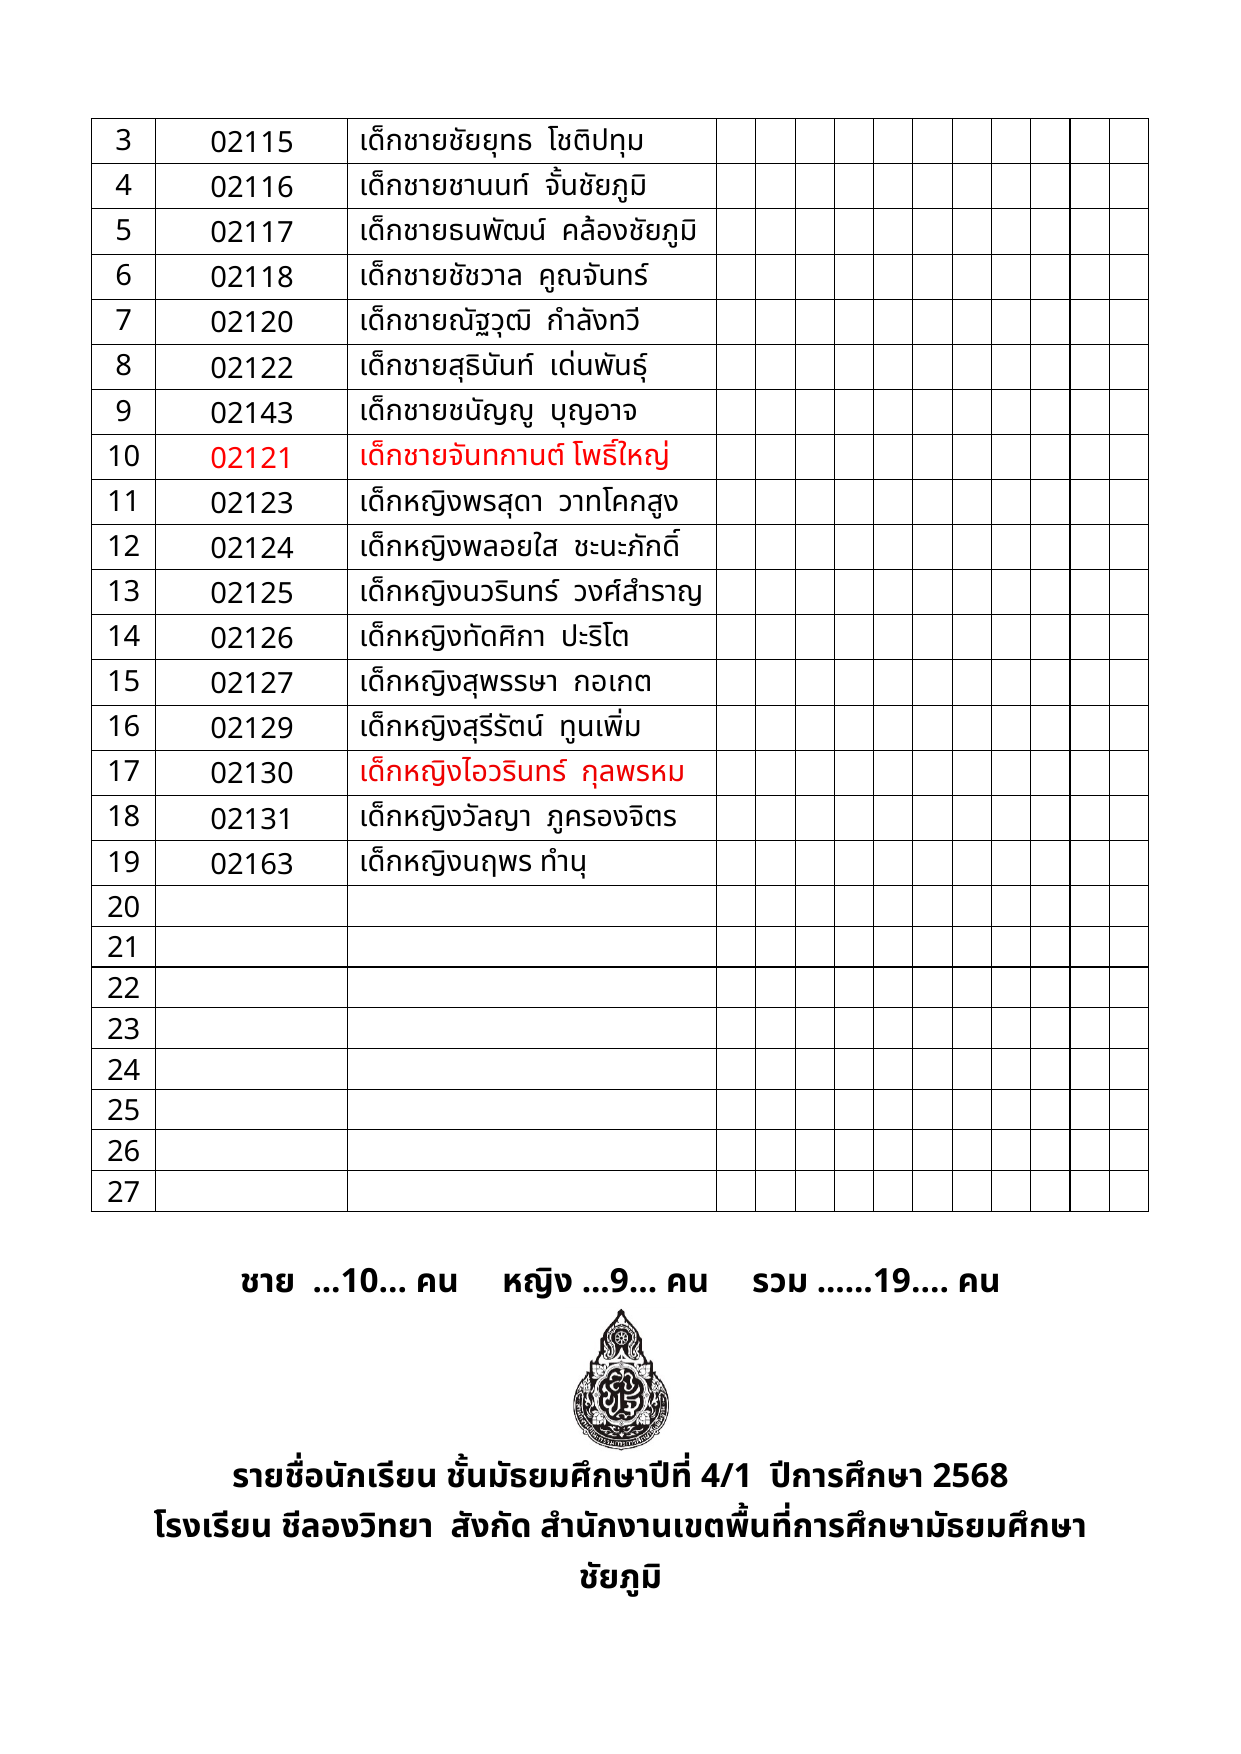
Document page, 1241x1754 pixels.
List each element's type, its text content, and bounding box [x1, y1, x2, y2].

table_cell 21 [92, 927, 155, 966]
table_cell [1031, 886, 1069, 926]
table_cell 19 [92, 841, 155, 885]
table_cell 6 [92, 255, 155, 298]
table_cell [796, 1008, 834, 1048]
table_cell 8 [92, 345, 155, 389]
table_cell [992, 1049, 1030, 1088]
table_cell [874, 796, 912, 840]
table_cell [756, 927, 795, 966]
table_cell [874, 1049, 912, 1088]
table_cell [717, 525, 755, 569]
table_cell [874, 300, 912, 344]
table_cell [756, 255, 795, 298]
table_cell [913, 300, 952, 344]
table_cell [835, 390, 873, 434]
table_cell [348, 1130, 716, 1170]
table_cell [835, 1090, 873, 1129]
table_cell [992, 390, 1030, 434]
table_cell [796, 119, 834, 163]
table_cell [835, 796, 873, 840]
text โรงเรียน ชีลองวิทยา สังกัด สำนักงานเขตพื้นที่การศึกษามัธยมศึกษา ชัยภูมิ [150, 1502, 1090, 1603]
table_cell 11 [92, 480, 155, 524]
table_cell [756, 968, 795, 1007]
table_cell [992, 119, 1030, 163]
table_cell [953, 751, 991, 795]
table_cell [992, 796, 1030, 840]
table_cell [1110, 968, 1148, 1007]
table_cell [953, 796, 991, 840]
table_cell [756, 751, 795, 795]
table_cell [717, 796, 755, 840]
table_cell [835, 300, 873, 344]
table_cell [874, 119, 912, 163]
table_cell เด็กหญิงพลอยใส ชะนะภักดิ์ [348, 525, 716, 569]
table_cell [1031, 164, 1069, 208]
table_cell [348, 1008, 716, 1048]
table_cell [992, 345, 1030, 389]
table_cell [953, 660, 991, 704]
table_cell 25 [92, 1090, 155, 1129]
table_cell [1071, 300, 1109, 344]
table_cell 5 [92, 209, 155, 253]
table_cell 14 [92, 615, 155, 659]
table_cell [953, 164, 991, 208]
table_cell [992, 1090, 1030, 1129]
table_cell [835, 660, 873, 704]
table_cell [913, 390, 952, 434]
table_cell [874, 1130, 912, 1170]
table_cell [992, 570, 1030, 614]
table_cell [1110, 390, 1148, 434]
table_cell [913, 1008, 952, 1048]
table_cell [874, 435, 912, 479]
table_cell [1110, 1049, 1148, 1088]
table_cell [1071, 968, 1109, 1007]
table_cell [756, 300, 795, 344]
table_cell [1031, 615, 1069, 659]
table_cell [717, 841, 755, 885]
table_cell [913, 927, 952, 966]
table_cell [756, 345, 795, 389]
table_cell [1071, 1090, 1109, 1129]
table_cell [835, 525, 873, 569]
table_cell [913, 435, 952, 479]
table_cell [835, 1008, 873, 1048]
table_cell [717, 1008, 755, 1048]
table_cell 22 [92, 968, 155, 1007]
table_cell 15 [92, 660, 155, 704]
table_cell 23 [92, 1008, 155, 1048]
table_cell [1031, 706, 1069, 749]
table_cell [953, 525, 991, 569]
table_cell [874, 615, 912, 659]
table_cell [1071, 164, 1109, 208]
table_cell 16 [92, 706, 155, 749]
table_cell [953, 1130, 991, 1170]
table_cell [796, 570, 834, 614]
table_cell [874, 706, 912, 749]
table_cell [1110, 525, 1148, 569]
table_cell 3 [92, 119, 155, 163]
table_cell [992, 525, 1030, 569]
table_cell [1071, 927, 1109, 966]
table_cell [756, 615, 795, 659]
table_cell 02163 [156, 841, 347, 885]
table_cell [796, 1049, 834, 1088]
table_cell [796, 164, 834, 208]
table_cell 02127 [156, 660, 347, 704]
table_cell [756, 1090, 795, 1129]
table_cell [835, 751, 873, 795]
table_cell [1110, 927, 1148, 966]
table_cell [1110, 1130, 1148, 1170]
table_cell [874, 660, 912, 704]
table_cell [156, 1090, 347, 1129]
table_cell [717, 209, 755, 253]
table_cell 18 [92, 796, 155, 840]
table_cell เด็กหญิงพรสุดา วาทโคกสูง [348, 480, 716, 524]
table_cell [717, 886, 755, 926]
table_cell เด็กชายชัชวาล คูณจันทร์ [348, 255, 716, 298]
table_cell [953, 706, 991, 749]
table_cell [992, 841, 1030, 885]
table_cell [953, 1008, 991, 1048]
table_cell [992, 615, 1030, 659]
table_cell [953, 480, 991, 524]
table_cell [756, 706, 795, 749]
table_cell [874, 968, 912, 1007]
table_cell [348, 886, 716, 926]
table_cell [717, 435, 755, 479]
table_cell [1110, 706, 1148, 749]
table_cell [1071, 1171, 1109, 1211]
table_cell [717, 255, 755, 298]
table_cell [717, 615, 755, 659]
table_cell [156, 1171, 347, 1211]
table_cell [717, 300, 755, 344]
table_cell [874, 841, 912, 885]
table_cell [874, 255, 912, 298]
table_cell [1110, 751, 1148, 795]
table_cell 02118 [156, 255, 347, 298]
table_cell [992, 1008, 1030, 1048]
table_cell [1110, 570, 1148, 614]
table_cell [796, 1090, 834, 1129]
table_cell [953, 1090, 991, 1129]
table_cell 24 [92, 1049, 155, 1088]
table_cell [1071, 706, 1109, 749]
table_cell [913, 886, 952, 926]
table_cell [717, 1049, 755, 1088]
table_cell [953, 615, 991, 659]
table_cell เด็กชายณัฐวุฒิ กำลังทวี [348, 300, 716, 344]
table_cell [156, 1049, 347, 1088]
table_cell [1071, 660, 1109, 704]
table_cell เด็กชายชนัญญู บุญอาจ [348, 390, 716, 434]
table_cell [1110, 660, 1148, 704]
table_cell [717, 164, 755, 208]
table_cell [796, 345, 834, 389]
table_cell [953, 345, 991, 389]
table_cell [835, 886, 873, 926]
table_cell [1071, 480, 1109, 524]
table_cell [1071, 209, 1109, 253]
table_cell [1110, 300, 1148, 344]
text ชาย …10… คน หญิง …9… คน รวม ……19…. คน [150, 1257, 1090, 1308]
table_cell [913, 345, 952, 389]
table_cell [874, 164, 912, 208]
table_cell [1071, 1049, 1109, 1088]
table_cell 27 [92, 1171, 155, 1211]
table_cell 02125 [156, 570, 347, 614]
table_cell [874, 886, 912, 926]
table_cell [913, 751, 952, 795]
table_cell [756, 570, 795, 614]
table_cell [874, 570, 912, 614]
table_cell [348, 927, 716, 966]
table_cell [913, 841, 952, 885]
table_cell [1110, 615, 1148, 659]
table_cell [835, 119, 873, 163]
table_cell เด็กชายธนพัฒน์ คล้องชัยภูมิ [348, 209, 716, 253]
table_cell [1031, 841, 1069, 885]
table_cell [1071, 796, 1109, 840]
table_cell [874, 525, 912, 569]
table_cell [717, 1171, 755, 1211]
table_cell [1110, 480, 1148, 524]
table_cell [992, 886, 1030, 926]
table_cell [992, 480, 1030, 524]
table_cell 17 [92, 751, 155, 795]
table_cell 02117 [156, 209, 347, 253]
table_cell [1110, 841, 1148, 885]
table_cell [953, 1049, 991, 1088]
table_cell 02124 [156, 525, 347, 569]
table_cell [874, 1171, 912, 1211]
table_cell [348, 1171, 716, 1211]
table_cell [796, 209, 834, 253]
table_cell [913, 480, 952, 524]
table_cell [156, 1008, 347, 1048]
table_cell 10 [92, 435, 155, 479]
table_cell [1110, 1008, 1148, 1048]
table_cell 12 [92, 525, 155, 569]
table_cell [913, 1171, 952, 1211]
text รายชื่อนักเรียน ชั้นมัธยมศึกษาปีที่ 4/1 ปีการศึกษา 2568 [150, 1452, 1090, 1502]
table_cell [1031, 927, 1069, 966]
table_cell [953, 1171, 991, 1211]
table_cell [1110, 796, 1148, 840]
table_cell [835, 209, 873, 253]
table_cell [1031, 345, 1069, 389]
table_cell [717, 927, 755, 966]
table_cell [953, 390, 991, 434]
table_cell [756, 119, 795, 163]
table_cell เด็กหญิงนวรินทร์ วงศ์สำราญ [348, 570, 716, 614]
table_cell [874, 1090, 912, 1129]
table_cell [1071, 886, 1109, 926]
table_cell [717, 1130, 755, 1170]
table_cell [756, 209, 795, 253]
table_cell 26 [92, 1130, 155, 1170]
table_cell [1031, 390, 1069, 434]
table_cell [874, 927, 912, 966]
table_cell [913, 1130, 952, 1170]
table_cell [874, 390, 912, 434]
table_cell [913, 255, 952, 298]
table_cell [348, 1049, 716, 1088]
table_cell [913, 796, 952, 840]
table_cell [1071, 1130, 1109, 1170]
table_cell เด็กหญิงทัดศิกา ปะริโต [348, 615, 716, 659]
table_cell 02120 [156, 300, 347, 344]
table_cell [874, 751, 912, 795]
table_cell [953, 435, 991, 479]
table_cell [1031, 1049, 1069, 1088]
table_cell [992, 255, 1030, 298]
table_cell [874, 345, 912, 389]
table_cell [913, 164, 952, 208]
table_cell [1110, 1171, 1148, 1211]
table_cell [835, 1171, 873, 1211]
table_cell [992, 751, 1030, 795]
table_cell [756, 796, 795, 840]
table_cell [1031, 751, 1069, 795]
table_cell [717, 660, 755, 704]
table_cell [1110, 255, 1148, 298]
table_cell [913, 968, 952, 1007]
table_cell [1110, 886, 1148, 926]
table_cell [953, 968, 991, 1007]
table_cell [992, 300, 1030, 344]
table_cell 7 [92, 300, 155, 344]
table_cell [796, 706, 834, 749]
table_cell [953, 119, 991, 163]
table_cell [796, 886, 834, 926]
table_cell [835, 927, 873, 966]
table_cell [1031, 570, 1069, 614]
table_cell เด็กหญิงวัลญา ภูครองจิตร [348, 796, 716, 840]
table_cell [1071, 1008, 1109, 1048]
table_cell 02130 [156, 751, 347, 795]
table_cell [1110, 435, 1148, 479]
table_cell [992, 435, 1030, 479]
table_cell [796, 300, 834, 344]
table_cell [717, 390, 755, 434]
table_cell [953, 209, 991, 253]
table_cell [1031, 435, 1069, 479]
table_cell 13 [92, 570, 155, 614]
table_cell [1110, 119, 1148, 163]
table_cell [835, 480, 873, 524]
table_cell [874, 480, 912, 524]
table_cell [756, 480, 795, 524]
table_cell [796, 435, 834, 479]
table_cell [913, 660, 952, 704]
table_cell เด็กชายจันทกานต์ โพธิ์ใหญ่ [348, 435, 716, 479]
table_cell [953, 841, 991, 885]
table_cell [835, 570, 873, 614]
table_cell [717, 968, 755, 1007]
table_cell [717, 119, 755, 163]
table_cell [756, 1171, 795, 1211]
table_cell [1071, 255, 1109, 298]
table_cell [717, 570, 755, 614]
table_cell เด็กหญิงไอวรินทร์ กุลพรหม [348, 751, 716, 795]
table_cell เด็กชายชัยยุทธ โชติปทุม [348, 119, 716, 163]
table_cell [913, 570, 952, 614]
table_cell [1071, 525, 1109, 569]
table_cell [1071, 390, 1109, 434]
table_cell [756, 1130, 795, 1170]
table_cell [1071, 345, 1109, 389]
table_cell [992, 164, 1030, 208]
table_cell [1071, 119, 1109, 163]
table_cell [992, 660, 1030, 704]
table_cell [953, 570, 991, 614]
table_cell 02116 [156, 164, 347, 208]
table_cell [1031, 796, 1069, 840]
table_cell [796, 968, 834, 1007]
table_cell [835, 706, 873, 749]
table_cell 02129 [156, 706, 347, 749]
table_cell [835, 615, 873, 659]
table_cell [913, 615, 952, 659]
table_cell 02143 [156, 390, 347, 434]
table_cell [796, 841, 834, 885]
table_cell [913, 1049, 952, 1088]
table_cell [756, 841, 795, 885]
table_cell [1031, 660, 1069, 704]
table_cell [756, 1008, 795, 1048]
table_cell [717, 706, 755, 749]
table_cell [992, 968, 1030, 1007]
table_cell 02115 [156, 119, 347, 163]
table_cell 02126 [156, 615, 347, 659]
table_cell [835, 164, 873, 208]
table_cell 4 [92, 164, 155, 208]
table_cell [796, 927, 834, 966]
table_cell 9 [92, 390, 155, 434]
table_cell [1071, 751, 1109, 795]
table_cell [796, 390, 834, 434]
table_cell เด็กหญิงสุรีรัตน์ ทูนเพิ่ม [348, 706, 716, 749]
table_cell [756, 660, 795, 704]
table_cell [835, 968, 873, 1007]
table_cell [874, 209, 912, 253]
table_cell [348, 1090, 716, 1129]
table_cell [796, 615, 834, 659]
table_cell [796, 751, 834, 795]
table_cell [953, 255, 991, 298]
table_cell [796, 796, 834, 840]
table_cell [717, 751, 755, 795]
table_cell [913, 1090, 952, 1129]
table_cell [717, 345, 755, 389]
table_cell [953, 300, 991, 344]
table_cell 02121 [156, 435, 347, 479]
table_cell [1110, 209, 1148, 253]
table_cell เด็กหญิงนฤพร ทำนุ [348, 841, 716, 885]
table_cell [717, 480, 755, 524]
table_cell [1031, 119, 1069, 163]
table_cell [796, 1130, 834, 1170]
table_cell [796, 255, 834, 298]
table_cell [992, 1130, 1030, 1170]
table_cell [913, 706, 952, 749]
table_cell [796, 525, 834, 569]
table_cell เด็กหญิงสุพรรษา กอเกต [348, 660, 716, 704]
table_cell [874, 1008, 912, 1048]
table_cell [1110, 164, 1148, 208]
table_cell [1031, 1171, 1069, 1211]
table_cell [1031, 1130, 1069, 1170]
table_cell [913, 525, 952, 569]
table_cell [717, 1090, 755, 1129]
table_cell [992, 209, 1030, 253]
table_cell [953, 927, 991, 966]
table_cell [1110, 345, 1148, 389]
table_cell [835, 1130, 873, 1170]
table_cell [756, 435, 795, 479]
table_cell [756, 164, 795, 208]
table_cell [156, 927, 347, 966]
table_cell [156, 886, 347, 926]
table_cell [913, 119, 952, 163]
picture [564, 1307, 676, 1452]
table_cell [1031, 255, 1069, 298]
table_cell [953, 886, 991, 926]
table_cell 20 [92, 886, 155, 926]
table_cell เด็กชายชานนท์ จั้นชัยภูมิ [348, 164, 716, 208]
table_cell [835, 1049, 873, 1088]
table_cell [348, 968, 716, 1007]
table_cell [835, 841, 873, 885]
table_cell [1031, 1090, 1069, 1129]
table_cell [1031, 300, 1069, 344]
table_cell [796, 1171, 834, 1211]
table_cell 02122 [156, 345, 347, 389]
table_cell [1071, 435, 1109, 479]
table_cell [1071, 570, 1109, 614]
table_cell [1110, 1090, 1148, 1129]
table_cell [1031, 480, 1069, 524]
table_cell [1031, 209, 1069, 253]
table_cell [913, 209, 952, 253]
table_cell [1071, 841, 1109, 885]
table_cell [835, 255, 873, 298]
table_cell [756, 525, 795, 569]
table_cell [835, 435, 873, 479]
table_cell [992, 1171, 1030, 1211]
table_cell [756, 1049, 795, 1088]
table_cell [1071, 615, 1109, 659]
table_cell [156, 1130, 347, 1170]
table_cell [156, 968, 347, 1007]
table_cell 02123 [156, 480, 347, 524]
table_cell [796, 660, 834, 704]
table_cell [1031, 968, 1069, 1007]
table_cell [1031, 525, 1069, 569]
table_cell 02131 [156, 796, 347, 840]
table_cell [1031, 1008, 1069, 1048]
table_cell [992, 706, 1030, 749]
table_cell [756, 390, 795, 434]
table_cell [992, 927, 1030, 966]
table_cell เด็กชายสุธินันท์ เด่นพันธุ์ [348, 345, 716, 389]
table_cell [796, 480, 834, 524]
table_cell [835, 345, 873, 389]
table_cell [756, 886, 795, 926]
